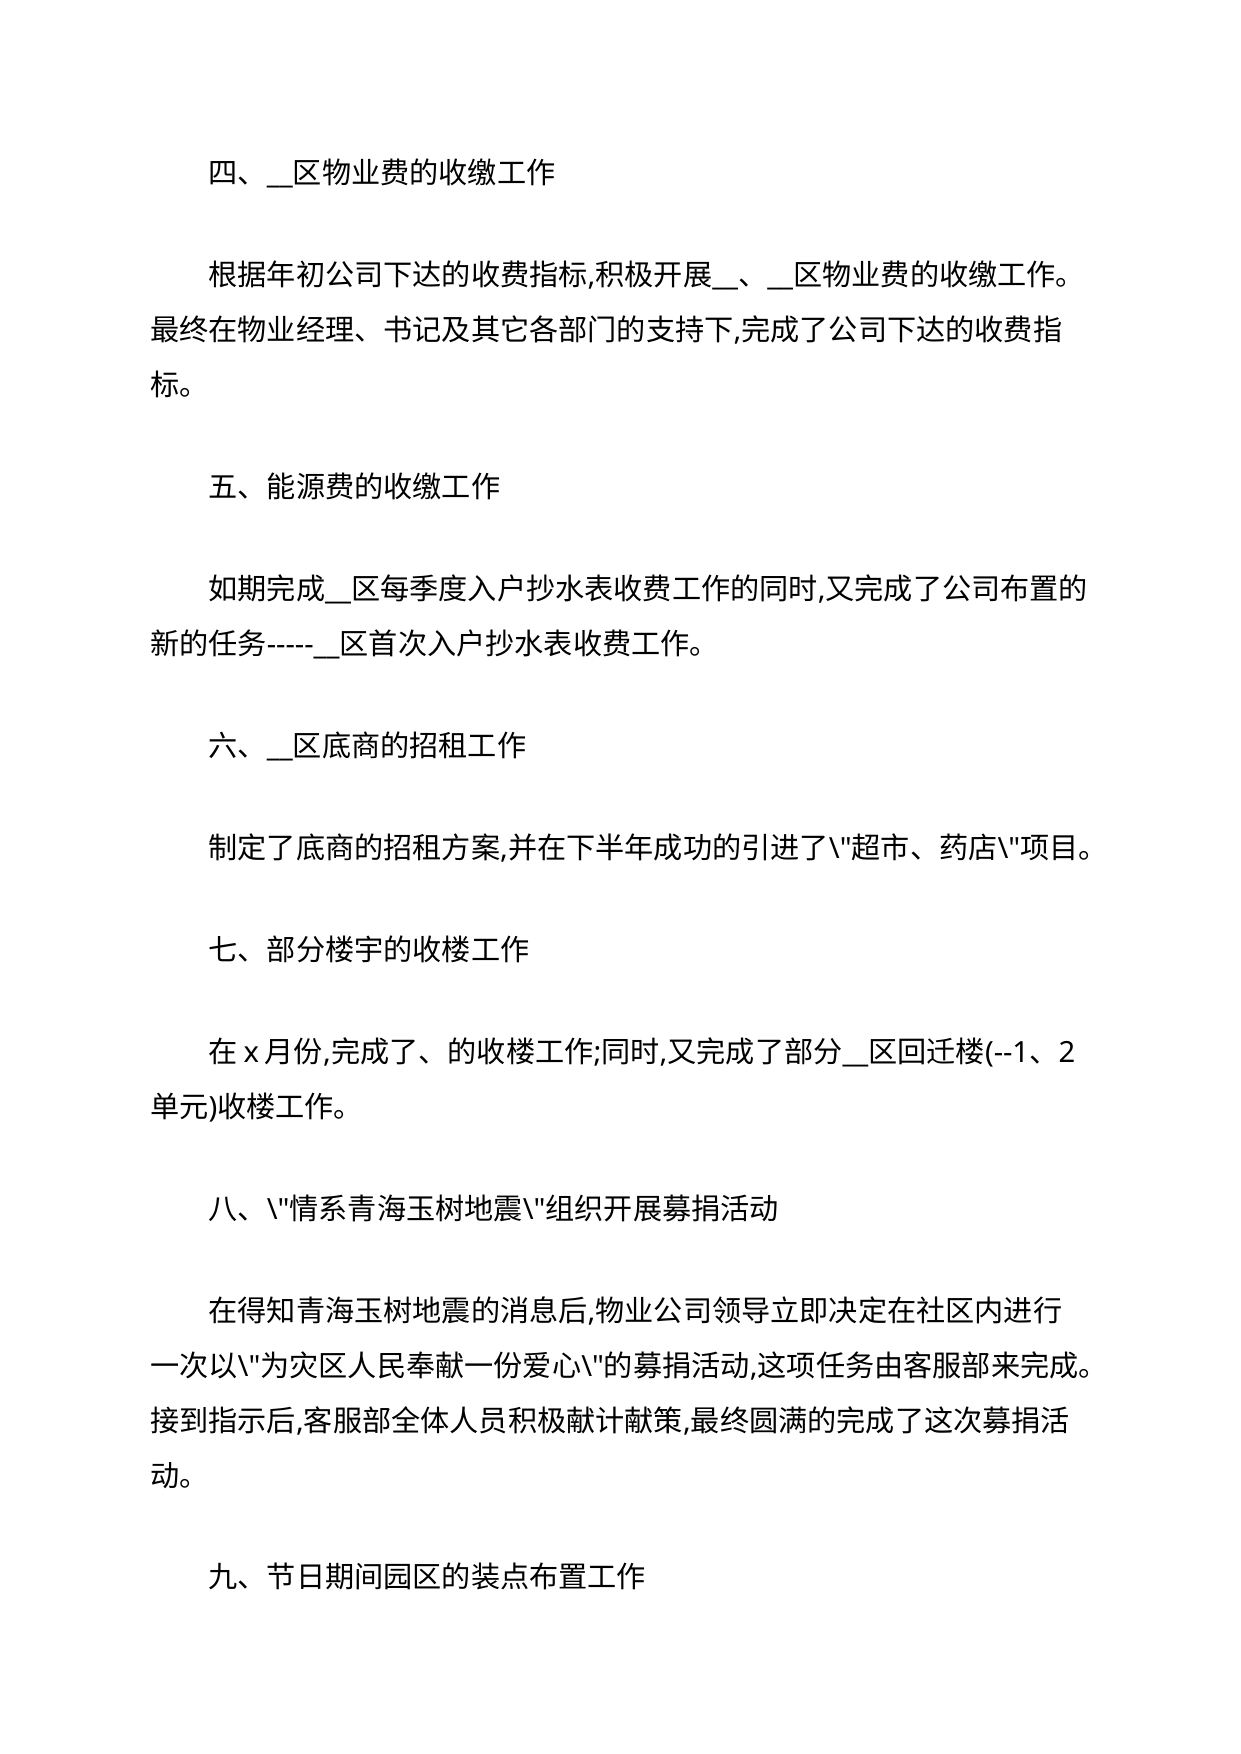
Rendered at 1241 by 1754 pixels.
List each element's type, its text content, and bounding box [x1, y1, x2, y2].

text 七、部分楼宇的收楼工作 [150, 926, 1090, 969]
text 八、\"情系青海玉树地震\"组织开展募捐活动 [150, 1185, 1090, 1228]
text 五、能源费的收缴工作 [150, 464, 1090, 506]
text 根据年初公司下达的收费指标,积极开展__、__区物业费的收缴工作。最终在物业经理、书记及其它各部门的支持下,完成了公司下达的收费指标。 [150, 252, 1090, 404]
text 六、__区底商的招租工作 [150, 722, 1090, 765]
text 四、__区物业费的收缴工作 [150, 150, 1090, 192]
text 九、节日期间园区的装点布置工作 [150, 1554, 1090, 1596]
text 在得知青海玉树地震的消息后,物业公司领导立即决定在社区内进行一次以\"为灾区人民奉献一份爱心\"的募捐活动,这项任务由客服部来完成。接到指示后,客服部全体人员积极献计献策,最终圆满的完成了这次募捐活动。 [150, 1287, 1090, 1494]
text 制定了底商的招租方案,并在下半年成功的引进了\"超市、药店\"项目。 [150, 824, 1090, 867]
text 如期完成__区每季度入户抄水表收费工作的同时,又完成了公司布置的新的任务-----__区首次入户抄水表收费工作。 [150, 566, 1090, 663]
text 在x月份,完成了、的收楼工作;同时,又完成了部分__区回迁楼(--1、2单元)收楼工作。 [150, 1028, 1090, 1126]
